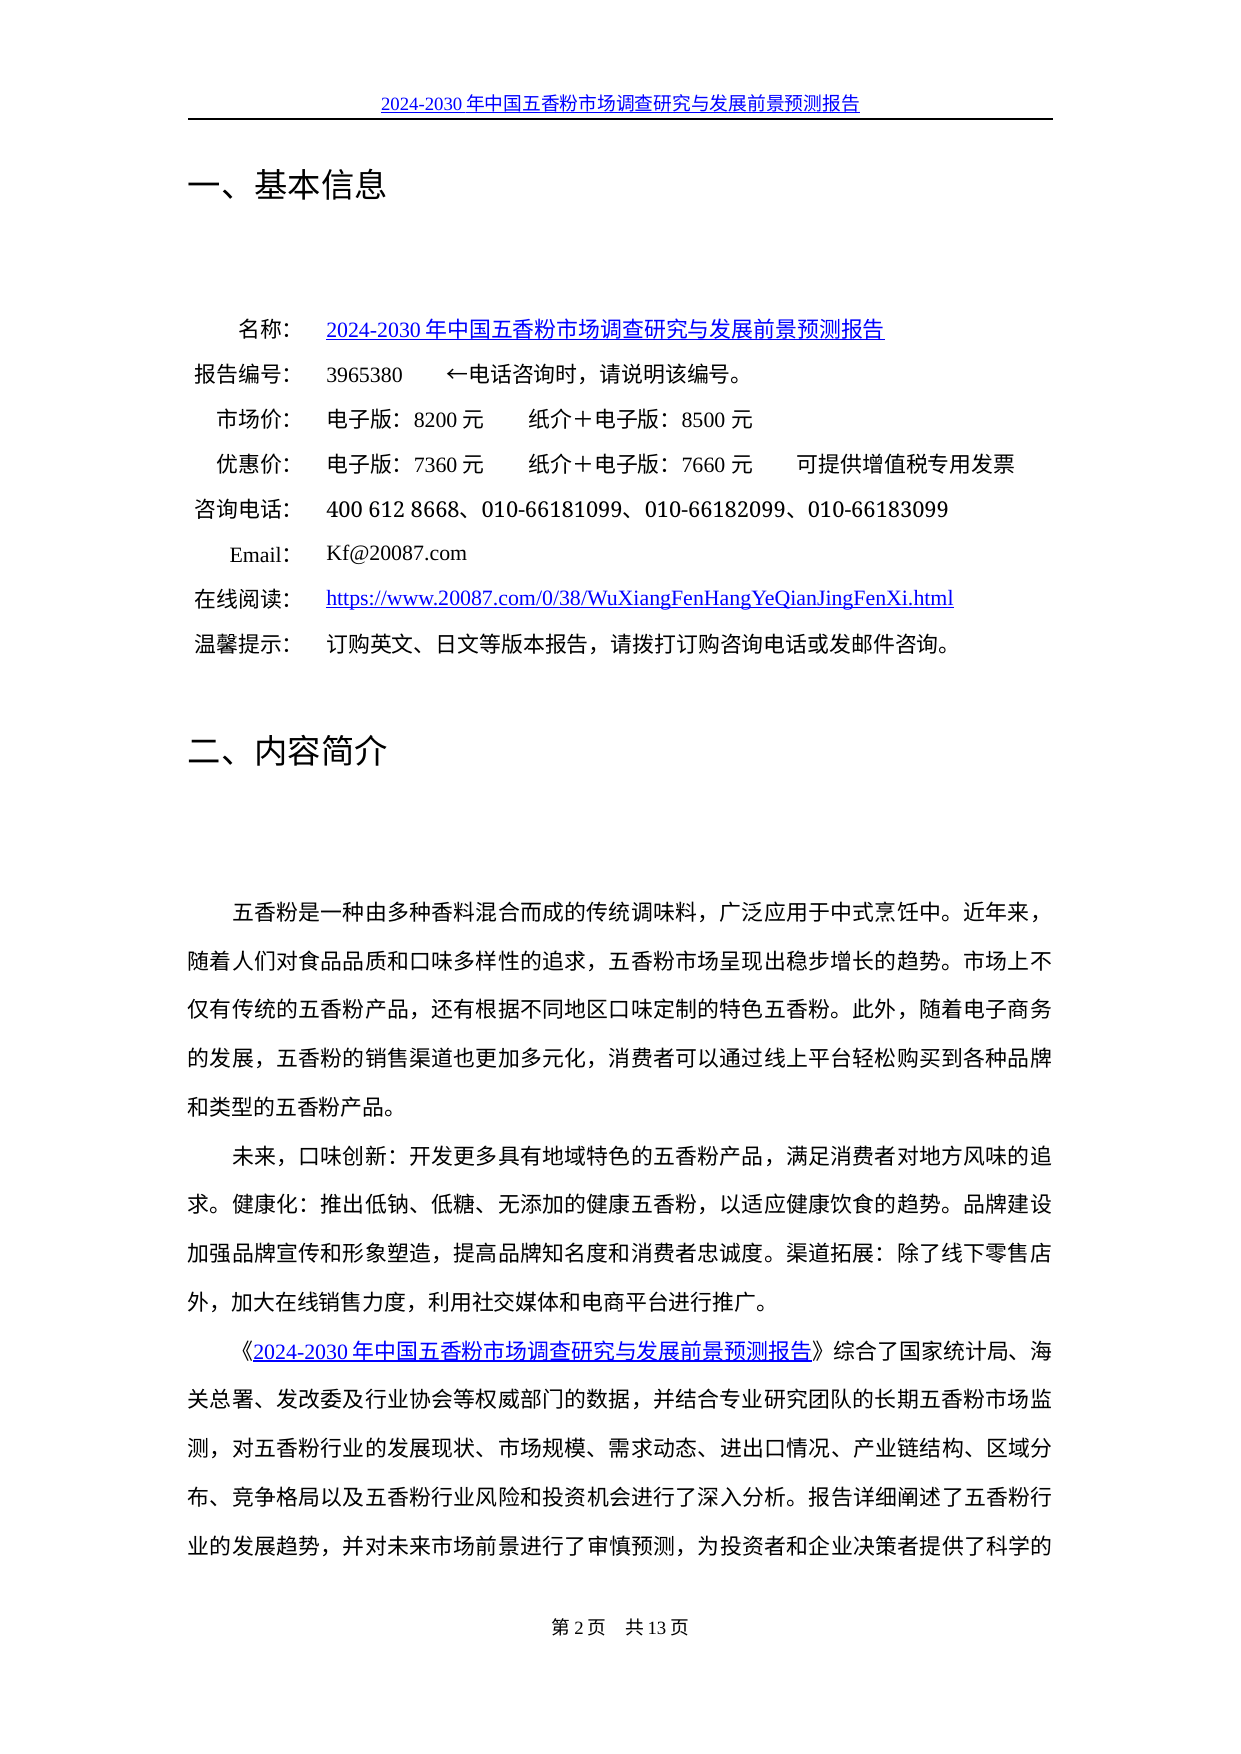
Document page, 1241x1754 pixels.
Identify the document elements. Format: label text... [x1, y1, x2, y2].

table_cell 咨询电话： [167, 492, 315, 537]
table_cell 市场价： [167, 402, 315, 447]
table_header 名称： [167, 312, 315, 357]
title 二、内容简介 [187, 717, 1053, 782]
table_cell 温馨提示： [167, 627, 315, 672]
table_cell Kf@20087.com [315, 537, 1073, 582]
table_cell 订购英文、日文等版本报告，请拨打订购咨询电话或发邮件咨询。 [315, 627, 1073, 672]
table_cell 报告编号： [167, 357, 315, 402]
table_header 2024-2030年中国五香粉市场调查研究与发展前景预测报告 [315, 312, 1073, 357]
table_cell 3965380 ←电话咨询时，请说明该编号。 [315, 357, 1073, 402]
table_cell 优惠价： [167, 447, 315, 492]
table_cell 电子版：8200 元 纸介＋电子版：8500 元 [315, 402, 1073, 447]
table_cell 400 612 8668、010-66181099、010-66182099、010-66183099 [315, 492, 1073, 537]
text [187, 894, 1053, 1561]
table_cell 在线阅读： [167, 582, 315, 627]
title 一、基本信息 [187, 150, 1053, 215]
table_cell 电子版：7360 元 纸介＋电子版：7660 元 可提供增值税专用发票 [315, 447, 1073, 492]
table_cell [315, 582, 1073, 627]
table_cell Email： [167, 537, 315, 582]
